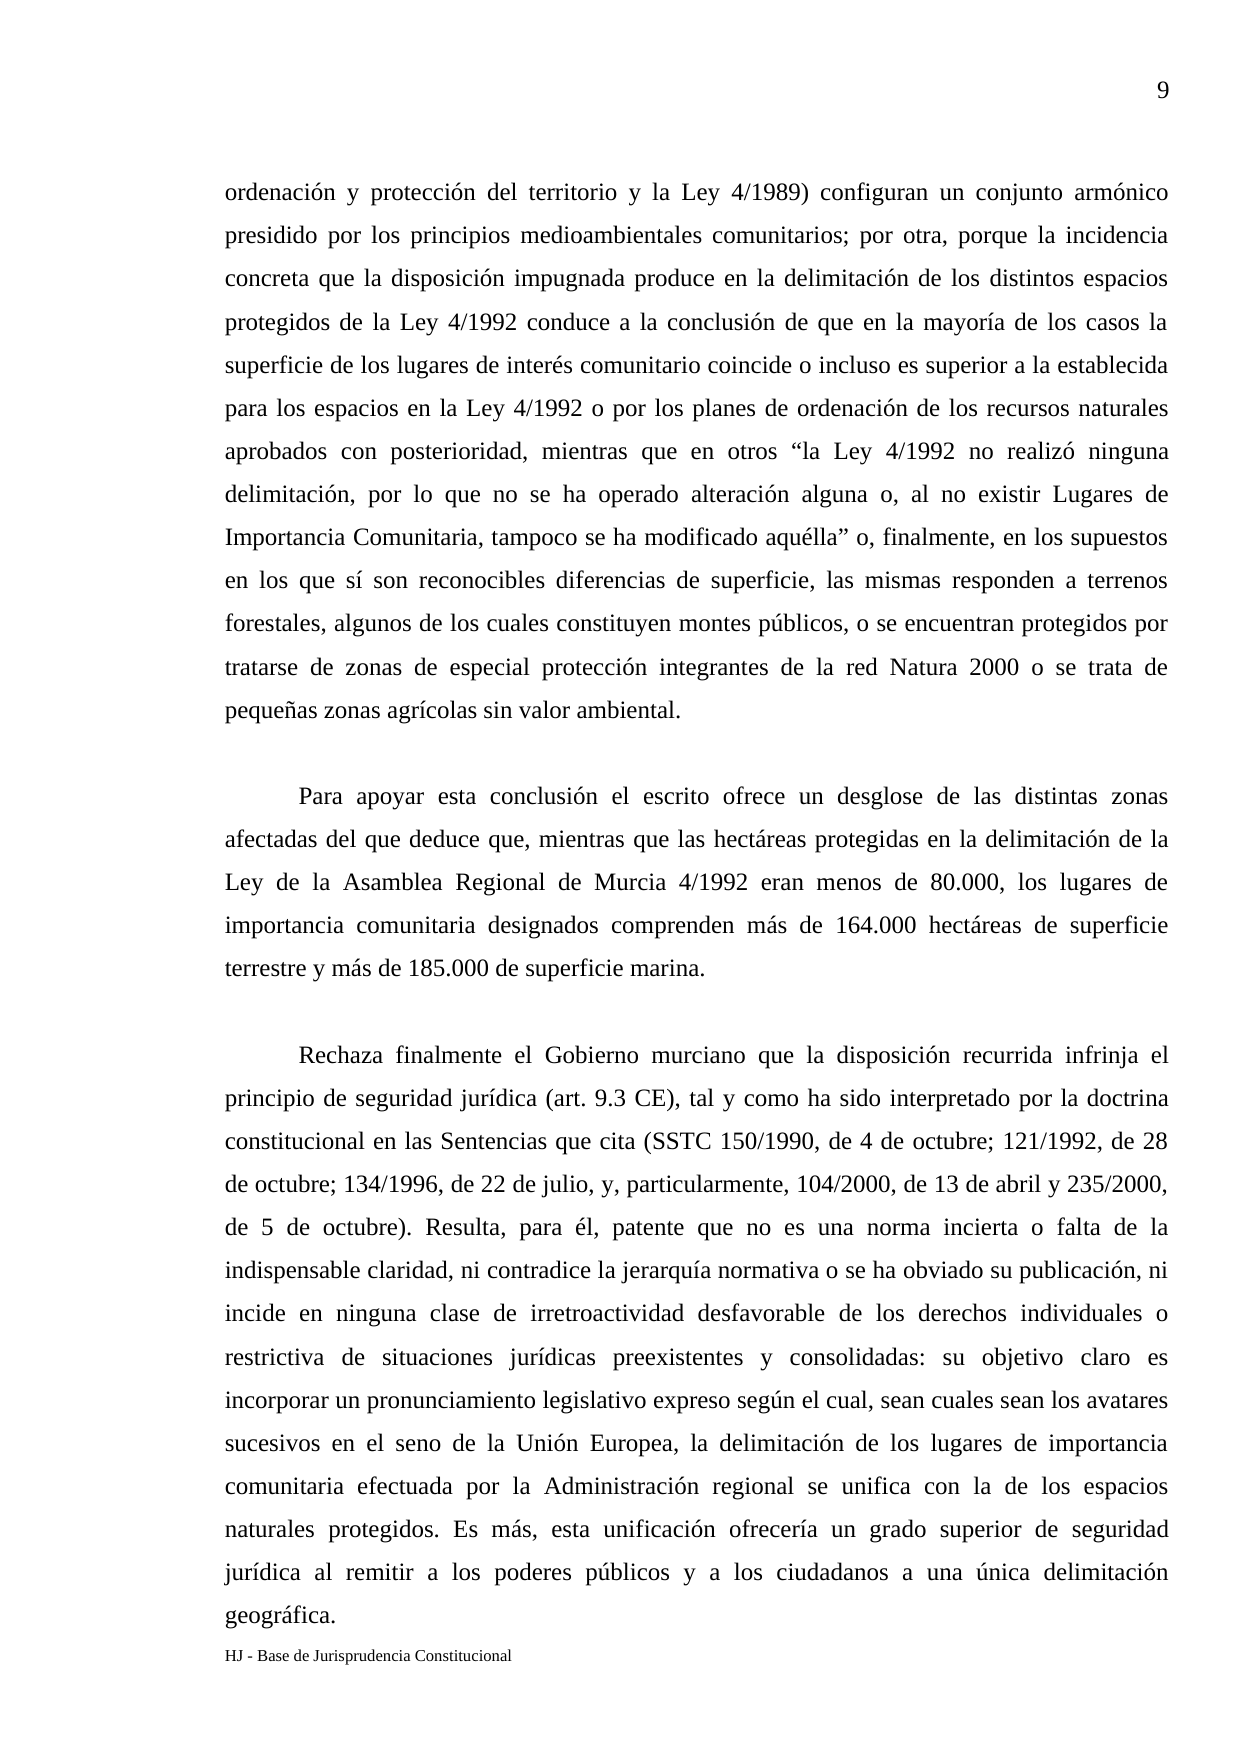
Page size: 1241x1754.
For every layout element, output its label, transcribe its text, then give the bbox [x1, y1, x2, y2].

text Para apoyar esta conclusión el escrito ofrece un desglose de las distintas zonas afectadas del que deduce que, mientras que las hectáreas protegidas en la delimitación de la Ley de la Asamblea Regional de Murcia 4/1992 eran menos de 80.000, los lugares de importancia comunitaria designados comprenden más de 164.000 hectáreas de superficie terrestre y más de 185.000 de superficie marina. [224, 781, 1169, 982]
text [224, 177, 1169, 723]
text Rechaza finalmente el Gobierno murciano que la disposición recurrida infrinja el principio de seguridad jurídica (art. 9.3 CE), tal y como ha sido interpretado por la doctrina constitucional en las Sentencias que cita (SSTC 150/1990, de 4 de octubre; 121/1992, de 28 de octubre; 134/1996, de 22 de julio, y, particularmente, 104/2000, de 13 de abril y 235/2000, de 5 de octubre). Resulta, para él, patente que no es una norma incierta o falta de la indispensable claridad, ni contradice la jerarquía normativa o se ha obviado su publicación, ni incide en ninguna clase de irretroactividad desfavorable de los derechos individuales o restrictiva de situaciones jurídicas preexistentes y consolidadas: su objetivo claro es incorporar un pronunciamiento legislativo expreso según el cual, sean cuales sean los avatares sucesivos en el seno de la Unión Europea, la delimitación de los lugares de importancia comunitaria efectuada por la Administración regional se unifica con la de los espacios naturales protegidos. Es más, esta unificación ofrecería un grado superior de seguridad jurídica al remitir a los poderes públicos y a los ciudadanos a una única delimitación geográfica. [224, 1040, 1169, 1629]
